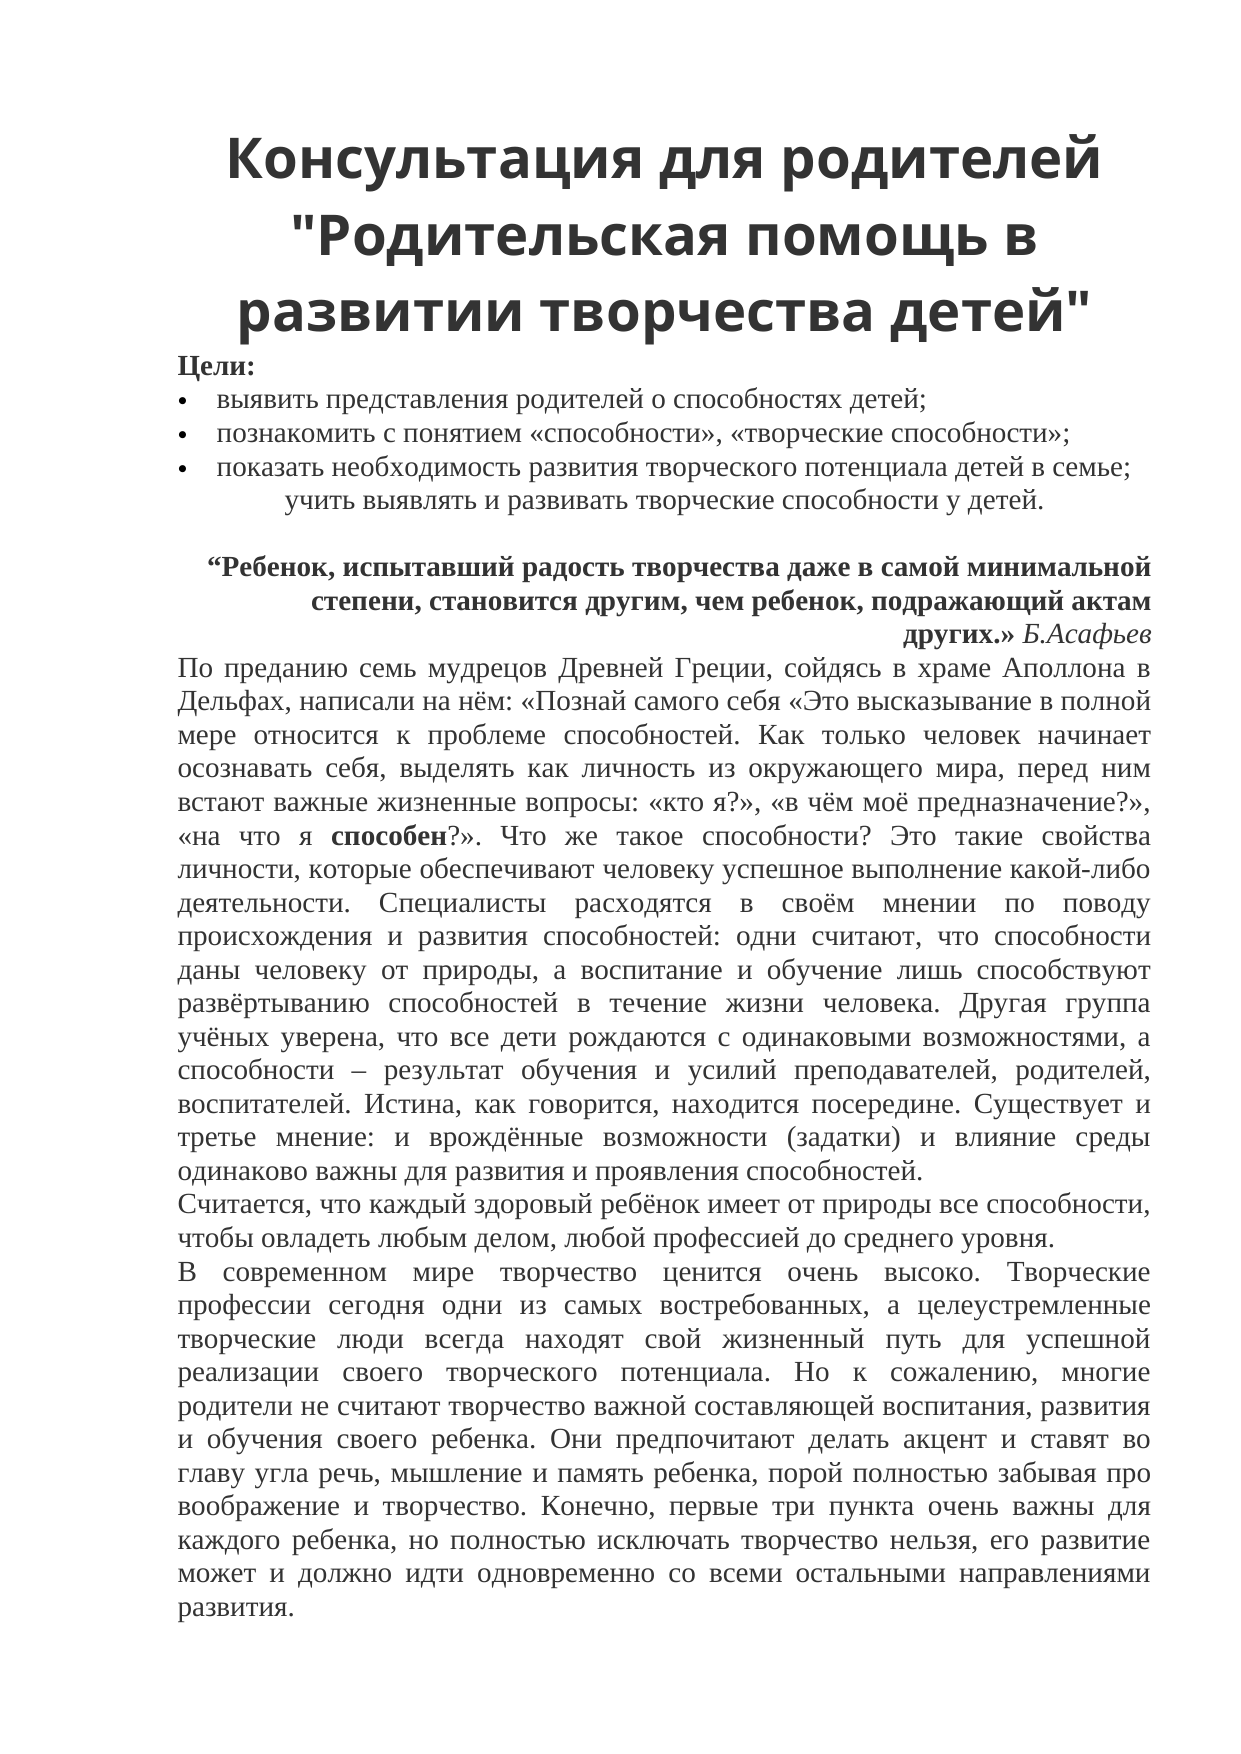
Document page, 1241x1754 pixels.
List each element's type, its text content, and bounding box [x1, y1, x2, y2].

list познакомить с понятием «способности», «творческие способности»; [179, 415, 1152, 449]
text Цели: [177, 348, 1152, 382]
text Консультация для родителей "Родительская помощь в развитии творчества детей" [177, 118, 1152, 348]
text учить выявлять и развивать творческие способности у детей. [177, 482, 1152, 516]
list выявить представления родителей о способностях детей; [179, 382, 1152, 415]
text По преданию семь мудрецов Древней Греции, сойдясь в храме Аполлона в Дельфах, написали на нём: «Познай самого себя «Это высказывание в полной мере относится к проблеме способностей. Как только человек начинает осознавать себя, выделять как личность из окружающего мира, перед ним встают важные жизненные вопросы: «кто я?», «в чём моё предназначение?», «на что я способен?». Что же такое способности? Это такие свойства личности, которые обеспечивают человеку успешное выполнение какой-либо деятельности. Специалисты расходятся в своём мнении по поводу происхождения и развития способностей: одни считают, что способности даны человеку от природы, а воспитание и обучение лишь способствуют развёртыванию способностей в течение жизни человека. Другая группа учёных уверена, что все дети рождаются с одинаковыми возможностями, а способности – результат обучения и усилий преподавателей, родителей, воспитателей. Истина, как говорится, находится посередине. Существует и третье мнение: и врождённые возможности (задатки) и влияние среды одинаково важны для развития и проявления способностей. [177, 650, 1152, 1187]
list показать необходимость развития творческого потенциала детей в семье; [179, 449, 1152, 482]
text “Ребенок, испытавший радость творчества даже в самой минимальной степени, становится другим, чем ребенок, подражающий актам других.» Б.Асафьев [177, 549, 1152, 650]
text В современном мире творчество ценится очень высоко. Творческие профессии сегодня одни из самых востребованных, а целеустремленные творческие люди всегда находят свой жизненный путь для успешной реализации своего творческого потенциала. Но к сожалению, многие родители не считают творчество важной составляющей воспитания, развития и обучения своего ребенка. Они предпочитают делать акцент и ставят во главу угла речь, мышление и память ребенка, порой полностью забывая про воображение и творчество. Конечно, первые три пункта очень важны для каждого ребенка, но полностью исключать творчество нельзя, его развитие может и должно идти одновременно со всеми остальными направлениями развития. [177, 1254, 1152, 1623]
text Считается, что каждый здоровый ребёнок имеет от природы все способности, чтобы овладеть любым делом, любой профессией до среднего уровня. [177, 1187, 1152, 1254]
